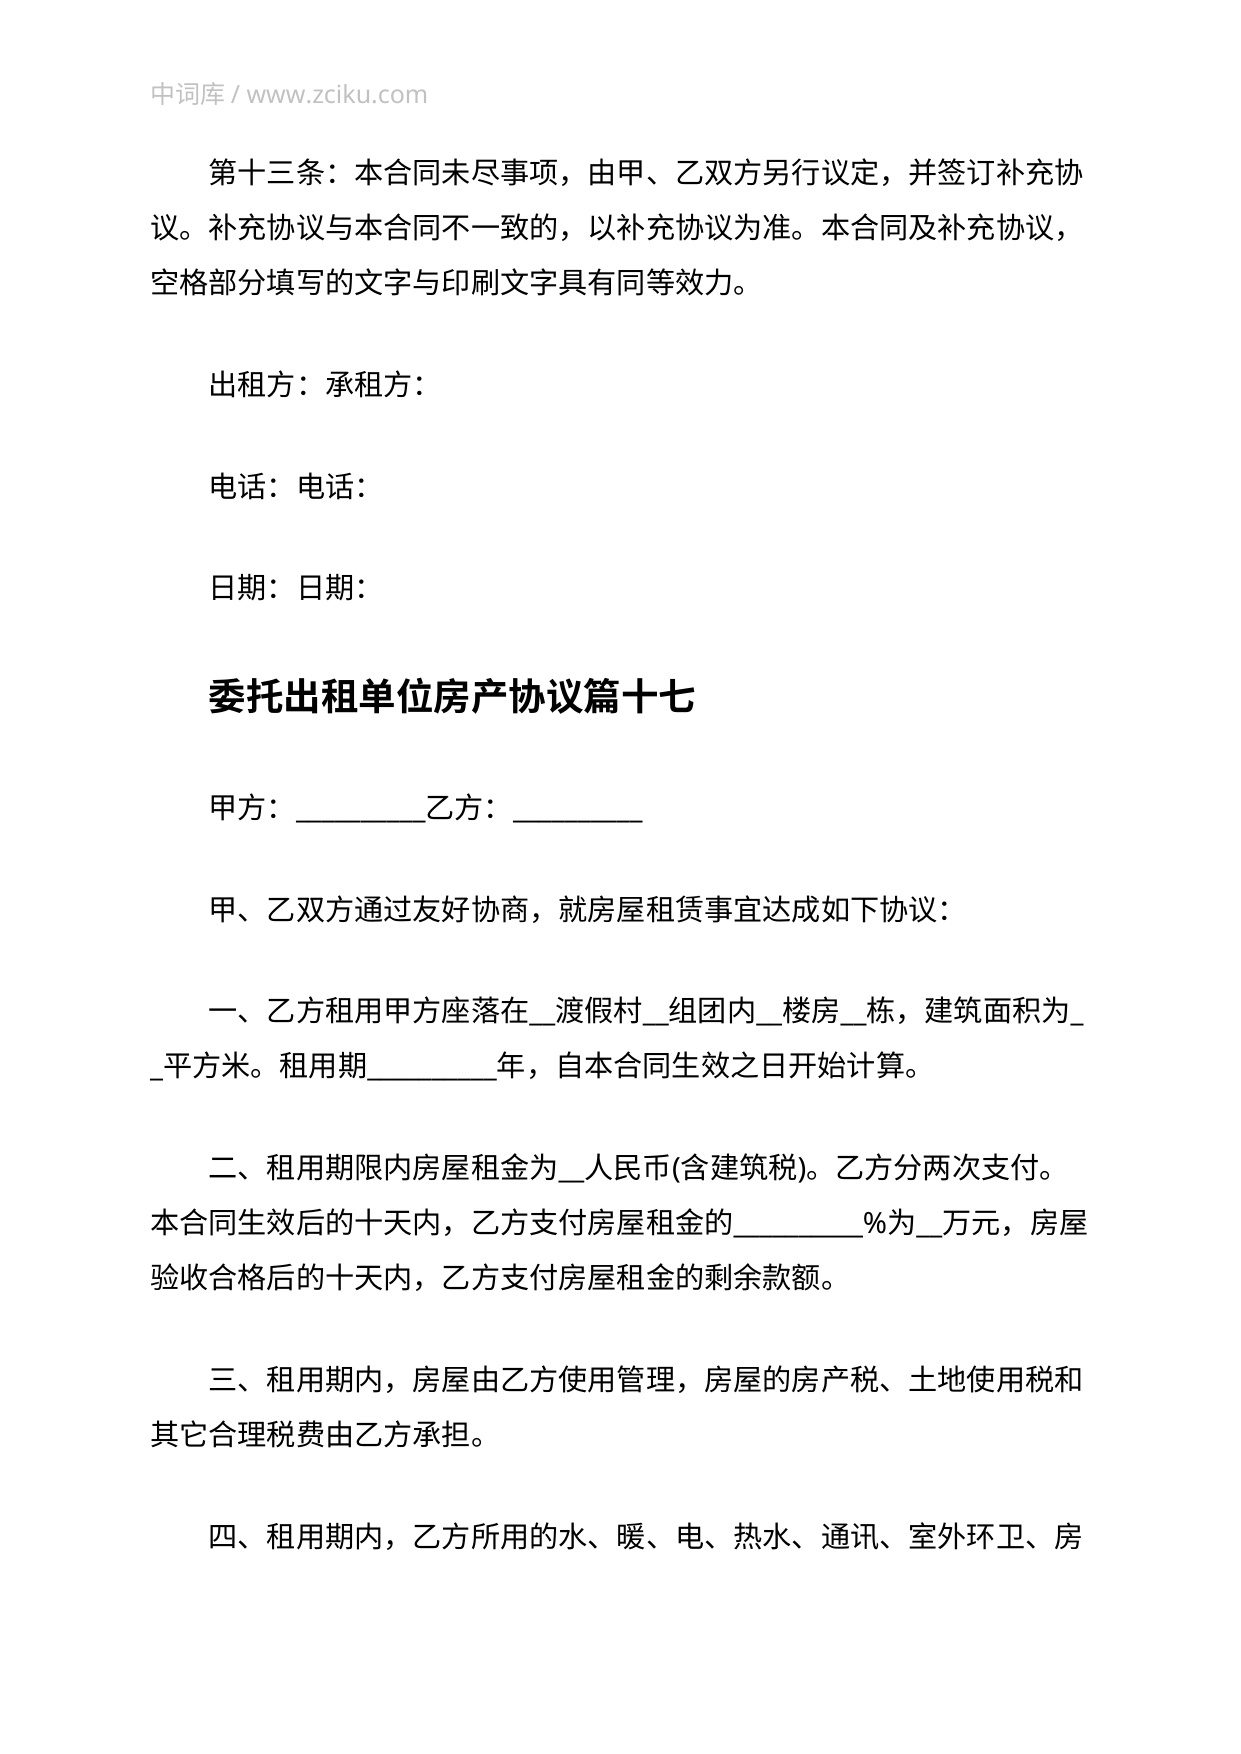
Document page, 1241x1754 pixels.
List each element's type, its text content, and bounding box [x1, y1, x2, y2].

text 电话：电话： [150, 463, 1090, 506]
text 第十三条：本合同未尽事项，由甲、乙双方另行议定，并签订补充协议。补充协议与本合同不一致的，以补充协议为准。本合同及补充协议，空格部分填写的文字与印刷文字具有同等效力。 [150, 150, 1090, 302]
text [150, 1513, 1090, 1556]
text 甲、乙双方通过友好协商，就房屋租赁事宜达成如下协议： [150, 886, 1090, 928]
text 三、租用期内，房屋由乙方使用管理，房屋的房产税、土地使用税和其它合理税费由乙方承担。 [150, 1357, 1090, 1454]
text 一、乙方租用甲方座落在__渡假村__组团内__楼房__栋，建筑面积为__平方米。租用期__________年，自本合同生效之日开始计算。 [150, 988, 1090, 1085]
text 出租方：承租方： [150, 362, 1090, 404]
text 甲方：__________乙方：__________ [150, 784, 1090, 827]
text 二、租用期限内房屋租金为__人民币(含建筑税)。乙方分两次支付。本合同生效后的十天内，乙方支付房屋租金的__________%为__万元，房屋验收合格后的十天内，乙方支付房屋租金的剩余款额。 [150, 1145, 1090, 1297]
text 委托出租单位房产协议篇十七 [150, 667, 1090, 721]
text 日期：日期： [150, 565, 1090, 607]
